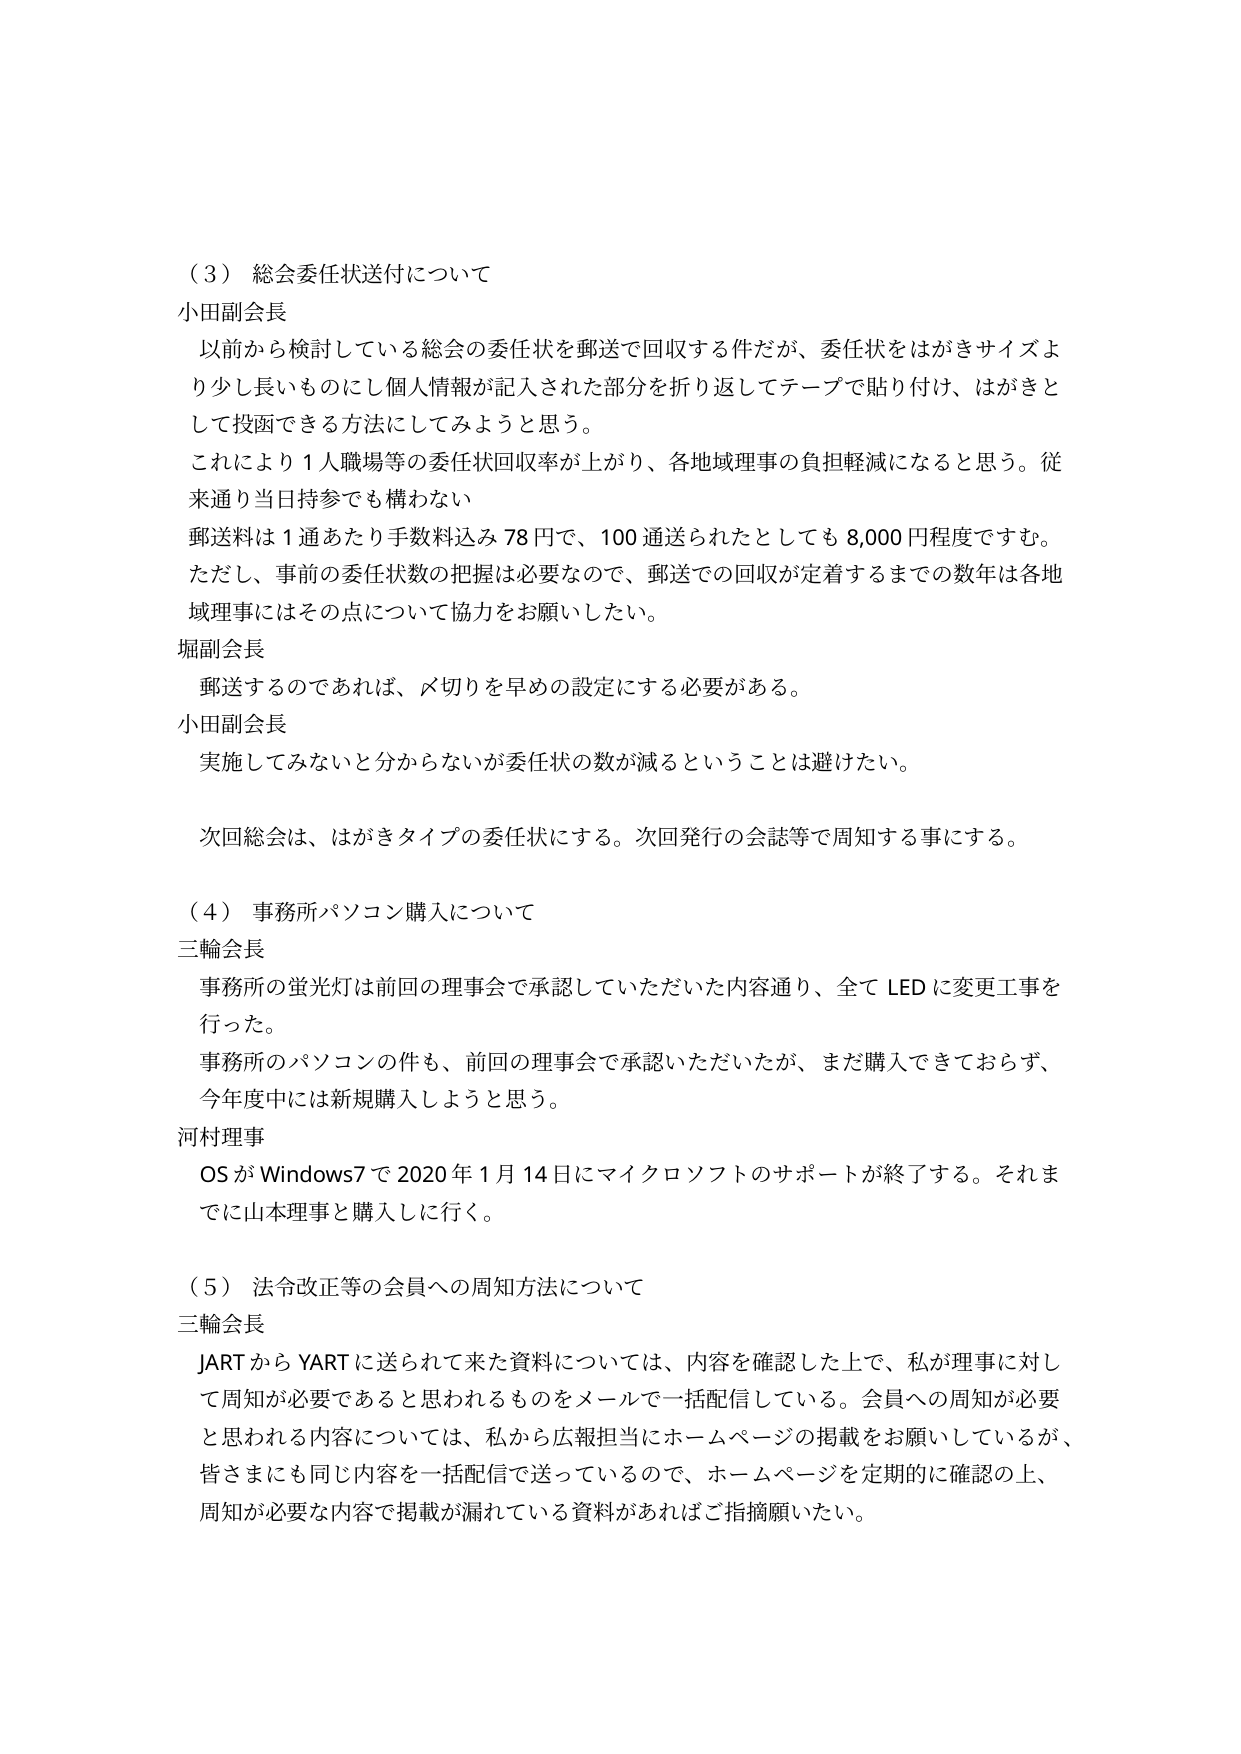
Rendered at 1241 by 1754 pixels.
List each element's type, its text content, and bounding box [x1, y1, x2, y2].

list 法令改正等の会員への周知方法について [177, 1267, 1063, 1304]
list 事務所パソコン購入について [177, 892, 1063, 929]
text これにより1人職場等の委任状回収率が上がり、各地域理事の負担軽減になると思う。従来通り当日持参でも構わない [188, 442, 1063, 517]
text 事務所のパソコンの件も、前回の理事会で承認いただいたが、まだ購入できておらず、今年度中には新規購入しようと思う。 [199, 1042, 1063, 1117]
text JARTからYARTに送られて来た資料については、内容を確認した上で、私が理事に対して周知が必要であると思われるものをメールで一括配信している。会員への周知が必要と思われる内容については、私から広報担当にホームページの掲載をお願いしているが、皆さまにも同じ内容を一括配信で送っているので、ホームページを定期的に確認の上、周知が必要な内容で掲載が漏れている資料があればご指摘願いたい。 [199, 1342, 1063, 1529]
text 堀副会長 [177, 629, 1063, 667]
list 総会委任状送付について [177, 254, 1063, 292]
text 実施してみないと分からないが委任状の数が減るということは避けたい。 [177, 742, 1063, 779]
text 小田副会長 [177, 292, 1063, 329]
text 郵送料は1通あたり手数料込み78円で、100通送られたとしても8,000円程度ですむ。ただし、事前の委任状数の把握は必要なので、郵送での回収が定着するまでの数年は各地 域理事にはその点について協力をお願いしたい。 [188, 517, 1063, 629]
text 三輪会長 [177, 1304, 1063, 1342]
text 河村理事 [177, 1117, 1063, 1154]
text 郵送するのであれば、〆切りを早めの設定にする必要がある。 [177, 667, 1063, 704]
text 次回総会は、はがきタイプの委任状にする。次回発行の会誌等で周知する事にする。 [177, 817, 1063, 854]
text OSがWindows7で2020年1月14日にマイクロソフトのサポートが終了する。それまでに山本理事と購入しに行く。 [177, 1154, 1063, 1229]
text 以前から検討している総会の委任状を郵送で回収する件だが、委任状をはがきサイズより少し長いものにし個人情報が記入された部分を折り返してテープで貼り付け、はがきとして投函できる方法にしてみようと思う。 [177, 329, 1063, 442]
text 小田副会長 [177, 704, 1063, 742]
text 事務所の蛍光灯は前回の理事会で承認していただいた内容通り、全てLEDに変更工事を行った。 [199, 967, 1063, 1042]
text 三輪会長 [177, 929, 1063, 967]
